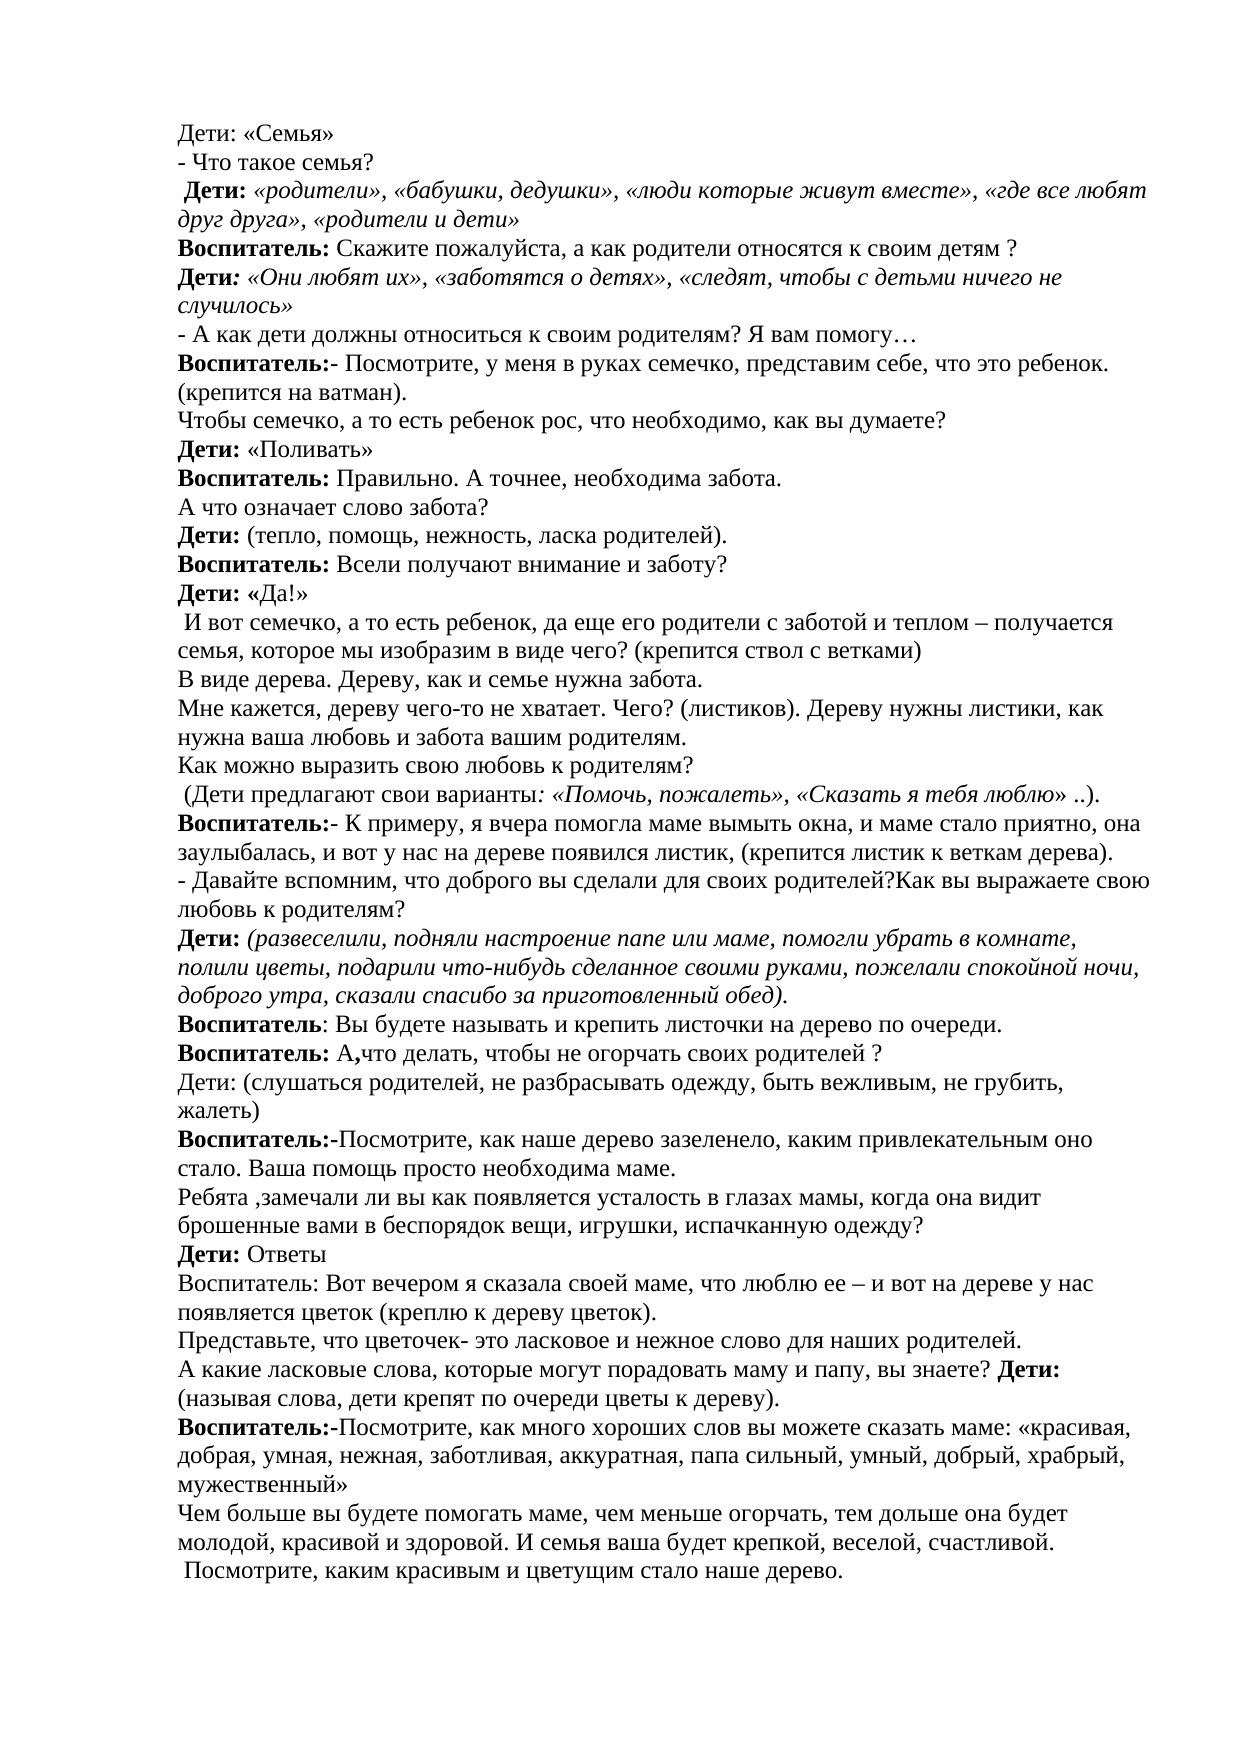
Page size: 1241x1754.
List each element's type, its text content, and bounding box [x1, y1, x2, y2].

text Воспитатель:-Посмотрите, как много хороших слов вы можете сказать маме: «красивая, добрая, умная, нежная, заботливая, аккуратная, папа сильный, умный, добрый, храбрый, мужественный» [177, 1412, 1152, 1498]
text Дети: (слушаться родителей, не разбрасывать одежду, быть вежливым, не грубить, жалеть) [177, 1067, 1152, 1124]
text - Что такое семья? [177, 147, 1152, 176]
text А какие ласковые слова, которые могут порадовать маму и папу, вы знаете? Дети:(называя слова, дети крепят по очереди цветы к дереву). [177, 1354, 1152, 1412]
text А что означает слово забота? [177, 492, 1152, 521]
text Чем больше вы будете помогать маме, чем меньше огорчать, тем дольше она будет молодой, красивой и здоровой. И семья ваша будет крепкой, веселой, счастливой. [177, 1498, 1152, 1556]
text Дети: Ответы [177, 1239, 1152, 1268]
text Воспитатель:- К примеру, я вчера помогла маме вымыть окна, и маме стало приятно, она заулыбалась, и вот у нас на дереве появился листик, (крепится листик к веткам дерева). [177, 808, 1152, 866]
text Чтобы семечко, а то есть ребенок рос, что необходимо, как вы думаете? [177, 406, 1152, 434]
text Воспитатель: Правильно. А точнее, необходима забота. [177, 463, 1152, 492]
text Воспитатель: Вот вечером я сказала своей маме, что люблю ее – и вот на дереве у нас появляется цветок (креплю к дереву цветок). [177, 1268, 1152, 1326]
text Воспитатель: Скажите пожалуйста, а как родители относятся к своим детям ? [177, 233, 1152, 262]
text - А как дети должны относиться к своим родителям? Я вам помогу… [177, 319, 1152, 348]
text Дети: «Семья» [177, 118, 1152, 147]
text Посмотрите, каким красивым и цветущим стало наше дерево. [177, 1556, 1152, 1584]
text Воспитатель:-Посмотрите, как наше дерево зазеленело, каким привлекательным оно стало. Ваша помощь просто необходима маме. [177, 1124, 1152, 1182]
text Воспитатель: Вы будете называть и крепить листочки на дерево по очереди. [177, 1009, 1152, 1038]
text Как можно выразить свою любовь к родителям? [177, 751, 1152, 779]
text Воспитатель: Всели получают внимание и заботу? [177, 549, 1152, 578]
text И вот семечко, а то есть ребенок, да еще его родители с заботой и теплом – получается семья, которое мы изобразим в виде чего? (крепится ствол с ветками) [177, 607, 1152, 664]
text Дети: «Да!» [177, 578, 1152, 607]
text Воспитатель: А,что делать, чтобы не огорчать своих родителей ? [177, 1038, 1152, 1067]
text - Давайте вспомним, что доброго вы сделали для своих родителей?Как вы выражаете свою любовь к родителям? [177, 866, 1152, 923]
text Мне кажется, дереву чего-то не хватает. Чего? (листиков). Дереву нужны листики, как нужна ваша любовь и забота вашим родителям. [177, 693, 1152, 751]
text Дети: «Поливать» [177, 434, 1152, 463]
text Дети: (тепло, помощь, нежность, ласка родителей). [177, 521, 1152, 549]
text В виде дерева. Дереву, как и семье нужна забота. [177, 664, 1152, 693]
text Воспитатель:- Посмотрите, у меня в руках семечко, представим себе, что это ребенок.(крепится на ватман). [177, 348, 1152, 406]
text Ребята ,замечали ли вы как появляется усталость в глазах мамы, когда она видит брошенные вами в беспорядок вещи, игрушки, испачканную одежду? [177, 1182, 1152, 1239]
text Представьте, что цветочек- это ласковое и нежное слово для наших родителей. [177, 1326, 1152, 1354]
text (Дети предлагают свои варианты: «Помочь, пожалеть», «Сказать я тебя люблю» ..). [177, 779, 1152, 808]
text Дети: «родители», «бабушки, дедушки», «люди которые живут вместе», «где все любят друг друга», «родители и дети» [177, 176, 1152, 233]
text Дети: (развеселили, подняли настроение папе или маме, помогли убрать в комнате, полили цветы, подарили что-нибудь сделанное своими руками, пожелали спокойной ночи, доброго утра, сказали спасибо за приготовленный обед). [177, 923, 1152, 1009]
text Дети: «Они любят их», «заботятся о детях», «следят, чтобы с детьми ничего не случилось» [177, 262, 1152, 319]
